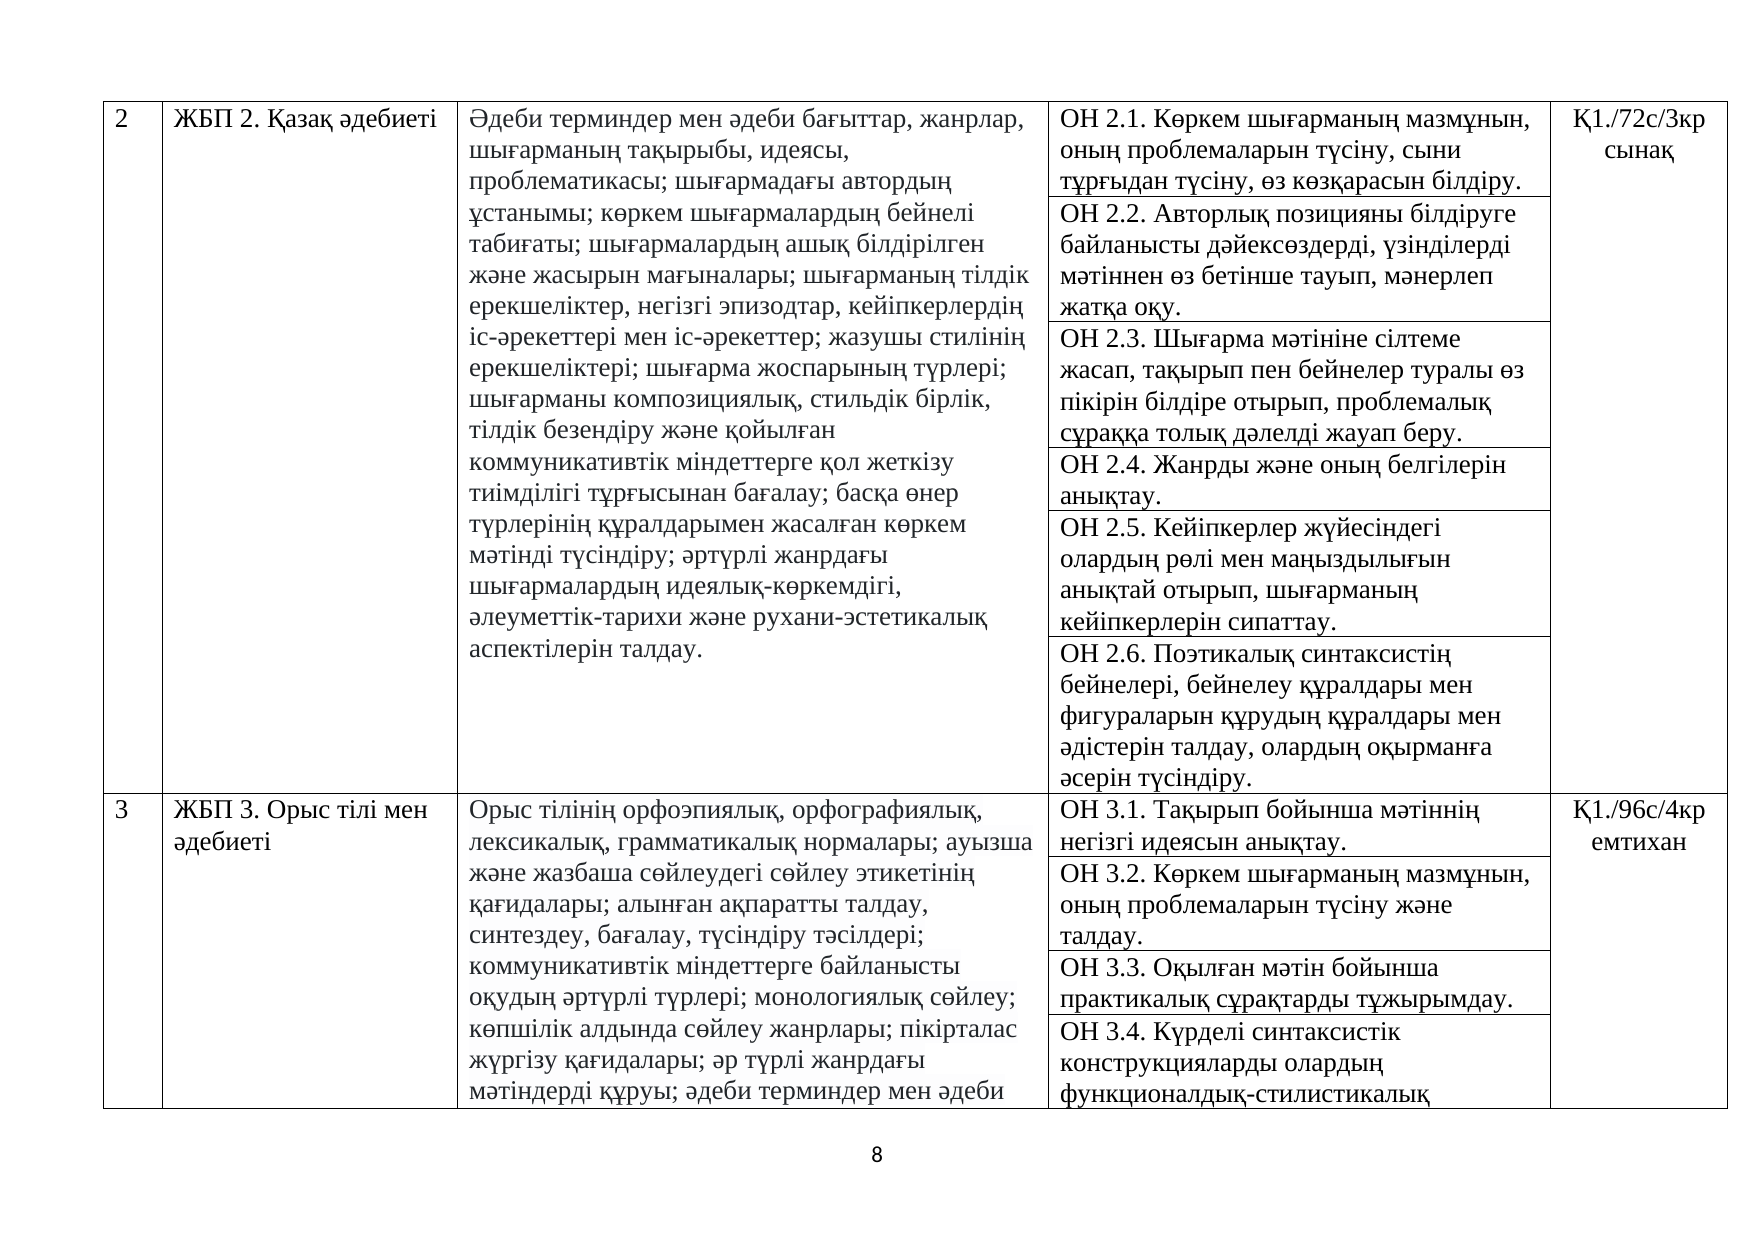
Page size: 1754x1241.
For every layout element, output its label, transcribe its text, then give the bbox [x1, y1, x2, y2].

table_cell ОН 2.5. Кейіпкерлер жүйесіндегі олардың рөлі мен маңыздылығын анықтай отырып, шығарманың кейіпкерлерін сипаттау. [1049, 511, 1550, 636]
table_cell 3 [104, 794, 162, 1108]
table_cell ЖБП 2. Қазақ әдебиеті [163, 102, 457, 793]
table_cell ОН 2.4. Жанрды және оның белгілерін анықтау. [1049, 448, 1550, 510]
table_cell Орыс тілінің орфоэпиялық, орфографиялық, лексикалық, грамматикалық нормалары; ауызша және жазбаша сөйлеудегі сөйлеу этикетінің қағидалары; алынған ақпаратты талдау, синтездеу, бағалау, түсіндіру тәсілдері; коммуникативтік міндеттерге байланысты оқудың әртүрлі түрлері; монологиялық сөйлеу; көпшілік алдында сөйлеу жанрлары; пікірталас жүргізу қағидалары; әр түрлі жанрдағы мәтіндерді құруы; әдеби терминдер мен әдеби бағыттар, жанрлар, шығарманың тақырыбы, идеясы, проблематикасы. [458, 794, 1048, 1108]
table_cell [1049, 1015, 1550, 1108]
table_cell ОН 3.2. Көркем шығарманың мазмұнын, оның проблемаларын түсіну және талдау. [1049, 857, 1550, 950]
table_cell Қ1./72с/3кр сынақ [1551, 102, 1727, 793]
table_cell ОН 3.1. Тақырып бойынша мәтіннің негізгі идеясын анықтау. [1049, 794, 1550, 856]
table_cell ОН 2.1. Көркем шығарманың мазмұнын, оның проблемаларын түсіну, сыни тұрғыдан түсіну, өз көзқарасын білдіру. [1049, 102, 1550, 196]
table_cell ЖБП 3. Орыс тілі мен әдебиеті [163, 794, 457, 1108]
table_cell ОН 2.3. Шығарма мәтініне сілтеме жасап, тақырып пен бейнелер туралы өз пікірін білдіре отырып, проблемалық сұраққа толық дәлелді жауап беру. [1049, 322, 1550, 447]
table_cell ОН 3.3. Оқылған мәтін бойынша практикалық сұрақтарды тұжырымдау. [1049, 951, 1550, 1014]
table_cell ОН 2.6. Поэтикалық синтаксистің бейнелері, бейнелеу құралдары мен фигураларын құрудың құралдары мен әдістерін талдау, олардың оқырманға әсерін түсіндіру. [1049, 637, 1550, 793]
table_cell Әдеби терминдер мен әдеби бағыттар, жанрлар, шығарманың тақырыбы, идеясы, проблематикасы; шығармадағы автордың ұстанымы; көркем шығармалардың бейнелі табиғаты; шығармалардың ашық білдірілген және жасырын мағыналары; шығарманың тілдік ерекшеліктер, негізгі эпизодтар, кейіпкерлердің іс-әрекеттері мен іс-әрекеттер; жазушы стилінің ерекшеліктері; шығарма жоспарының түрлері; шығарманы композициялық, стильдік бірлік, тілдік безендіру және қойылған коммуникативтік міндеттерге қол жеткізу тиімділігі тұрғысынан бағалау; басқа өнер түрлерінің құралдарымен жасалған көркем мәтінді түсіндіру; әртүрлі жанрдағы шығармалардың идеялық-көркемдігі, әлеуметтік-тарихи және рухани-эстетикалық аспектілерін талдау. [458, 102, 1048, 793]
table_cell 2 [104, 102, 162, 793]
table_cell Қ1./96с/4кр емтихан [1551, 794, 1727, 1108]
table_cell ОН 2.2. Авторлық позицияны білдіруге байланысты дәйексөздерді, үзінділерді мәтіннен өз бетінше тауып, мәнерлеп жатқа оқу. [1049, 197, 1550, 321]
